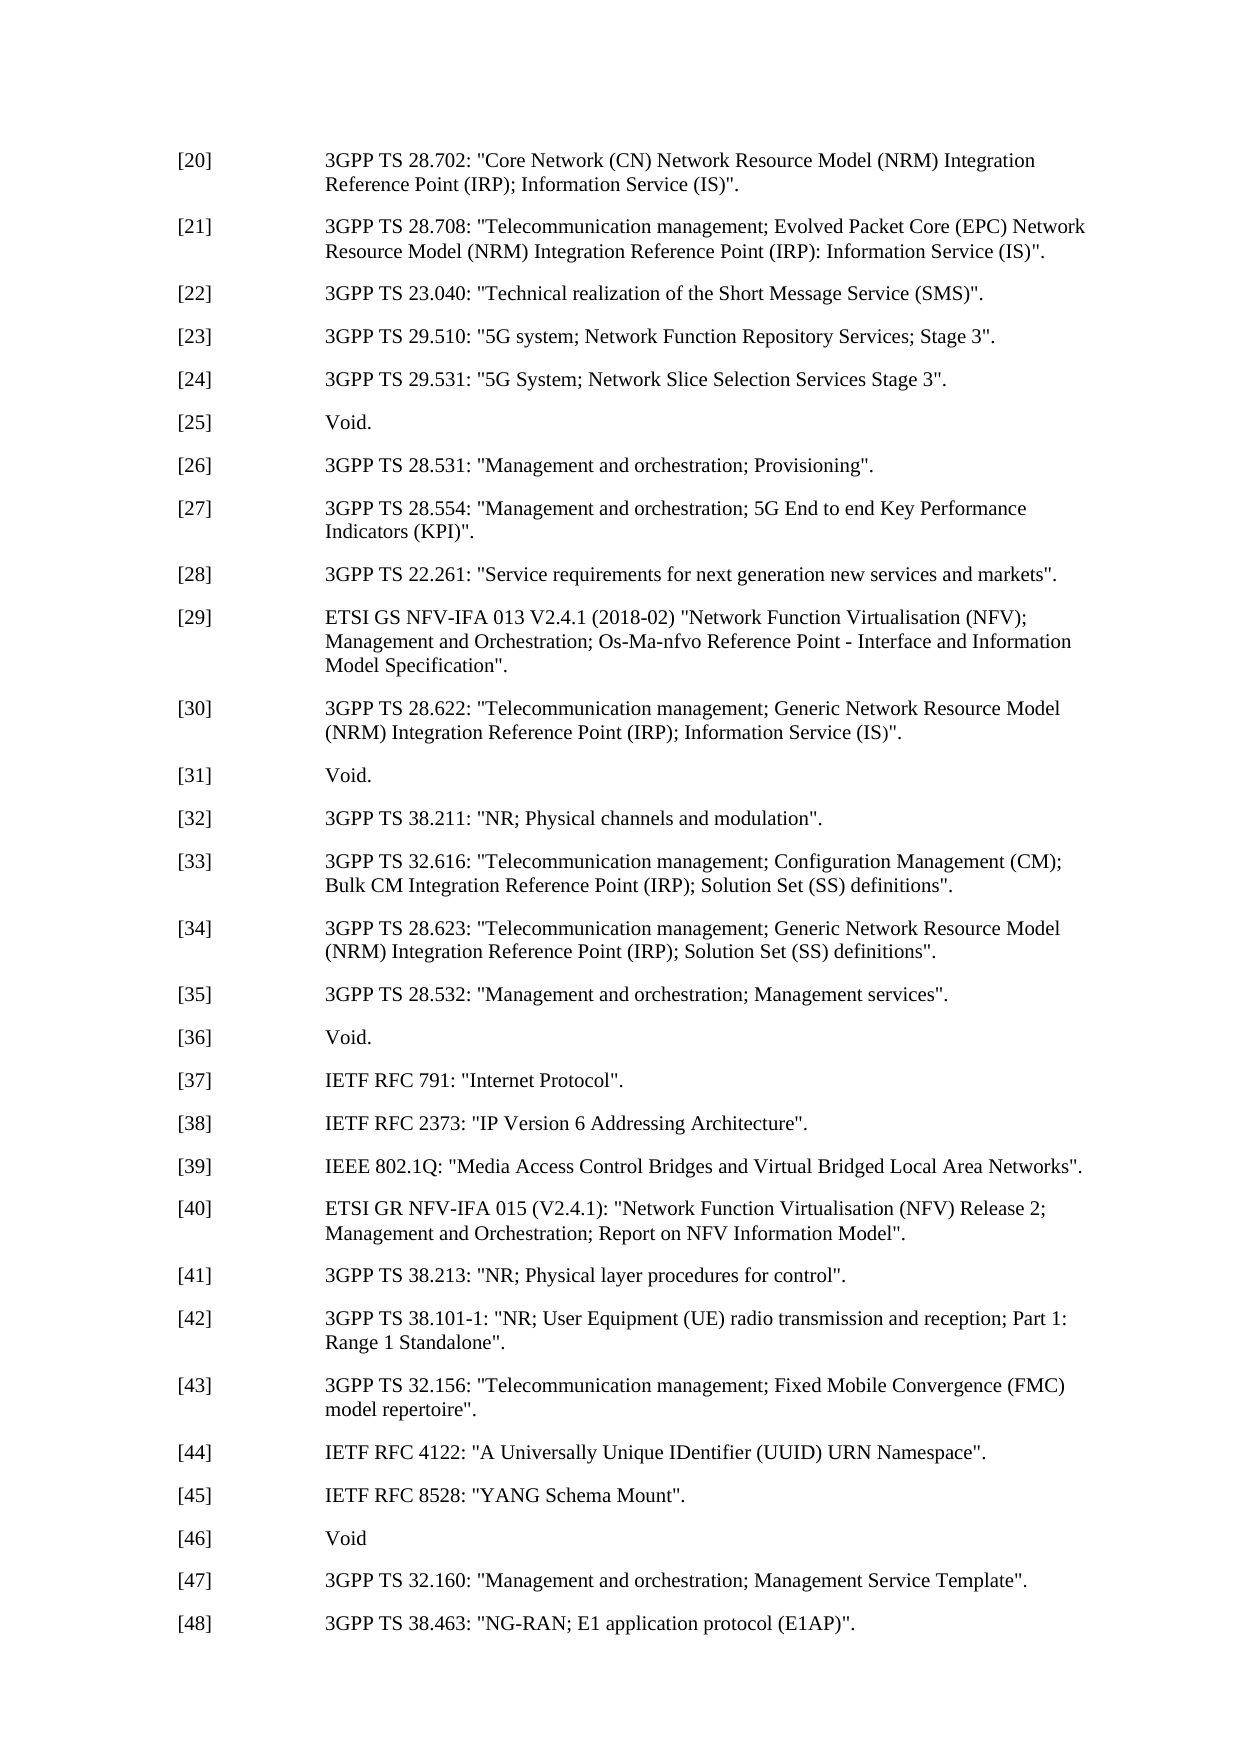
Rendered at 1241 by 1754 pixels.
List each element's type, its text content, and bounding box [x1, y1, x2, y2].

text [32] 3GPP TS 38.211: "NR; Physical channels and modulation". [177, 806, 1093, 830]
text [26] 3GPP TS 28.531: "Management and orchestration; Provisioning". [177, 453, 1093, 477]
text [27] 3GPP TS 28.554: "Management and orchestration; 5G End to end Key Performance Indicators (KPI)". [177, 495, 1093, 543]
text [29] ETSI GS NFV-IFA 013 V2.4.1 (2018-02) "Network Function Virtualisation (NFV); Management and Orchestration; Os-Ma-nfvo Reference Point - Interface and Information Model Specification". [177, 605, 1093, 677]
text [46] Void [177, 1525, 1093, 1549]
text [30] 3GPP TS 28.622: "Telecommunication management; Generic Network Resource Model (NRM) Integration Reference Point (IRP); Information Service (IS)". [177, 696, 1093, 744]
text [28] 3GPP TS 22.261: "Service requirements for next generation new services and markets". [177, 562, 1093, 586]
text [24] 3GPP TS 29.531: "5G System; Network Slice Selection Services Stage 3". [177, 367, 1093, 391]
text [22] 3GPP TS 23.040: "Technical realization of the Short Message Service (SMS)". [177, 281, 1093, 305]
text [20] 3GPP TS 28.702: "Core Network (CN) Network Resource Model (NRM) Integration Reference Point (IRP); Information Service (IS)". [177, 148, 1093, 196]
text [45] IETF RFC 8528: "YANG Schema Mount". [177, 1483, 1093, 1507]
text [39] IEEE 802.1Q: "Media Access Control Bridges and Virtual Bridged Local Area Networks". [177, 1153, 1093, 1178]
text [37] IETF RFC 791: "Internet Protocol". [177, 1068, 1093, 1092]
text [43] 3GPP TS 32.156: "Telecommunication management; Fixed Mobile Convergence (FMC) model repertoire". [177, 1373, 1093, 1421]
text [34] 3GPP TS 28.623: "Telecommunication management; Generic Network Resource Model (NRM) Integration Reference Point (IRP); Solution Set (SS) definitions". [177, 915, 1093, 963]
text [44] IETF RFC 4122: "A Universally Unique IDentifier (UUID) URN Namespace". [177, 1440, 1093, 1464]
text [21] 3GPP TS 28.708: "Telecommunication management; Evolved Packet Core (EPC) Network Resource Model (NRM) Integration Reference Point (IRP): Information Service (IS)". [177, 214, 1093, 263]
text [31] Void. [177, 763, 1093, 787]
text [40] ETSI GR NFV-IFA 015 (V2.4.1): "Network Function Virtualisation (NFV) Release 2; Management and Orchestration; Report on NFV Information Model". [177, 1196, 1093, 1244]
text [41] 3GPP TS 38.213: "NR; Physical layer procedures for control". [177, 1263, 1093, 1287]
text [42] 3GPP TS 38.101-1: "NR; User Equipment (UE) radio transmission and reception; Part 1: Range 1 Standalone". [177, 1306, 1093, 1354]
text [38] IETF RFC 2373: "IP Version 6 Addressing Architecture". [177, 1111, 1093, 1135]
text [36] Void. [177, 1025, 1093, 1049]
text [23] 3GPP TS 29.510: "5G system; Network Function Repository Services; Stage 3". [177, 324, 1093, 348]
text [25] Void. [177, 410, 1093, 434]
text [35] 3GPP TS 28.532: "Management and orchestration; Management services". [177, 982, 1093, 1006]
text [47] 3GPP TS 32.160: "Management and orchestration; Management Service Template". [177, 1568, 1093, 1592]
text [48] 3GPP TS 38.463: "NG-RAN; E1 application protocol (E1AP)". [177, 1611, 1093, 1635]
text [33] 3GPP TS 32.616: "Telecommunication management; Configuration Management (CM); Bulk CM Integration Reference Point (IRP); Solution Set (SS) definitions". [177, 848, 1093, 897]
